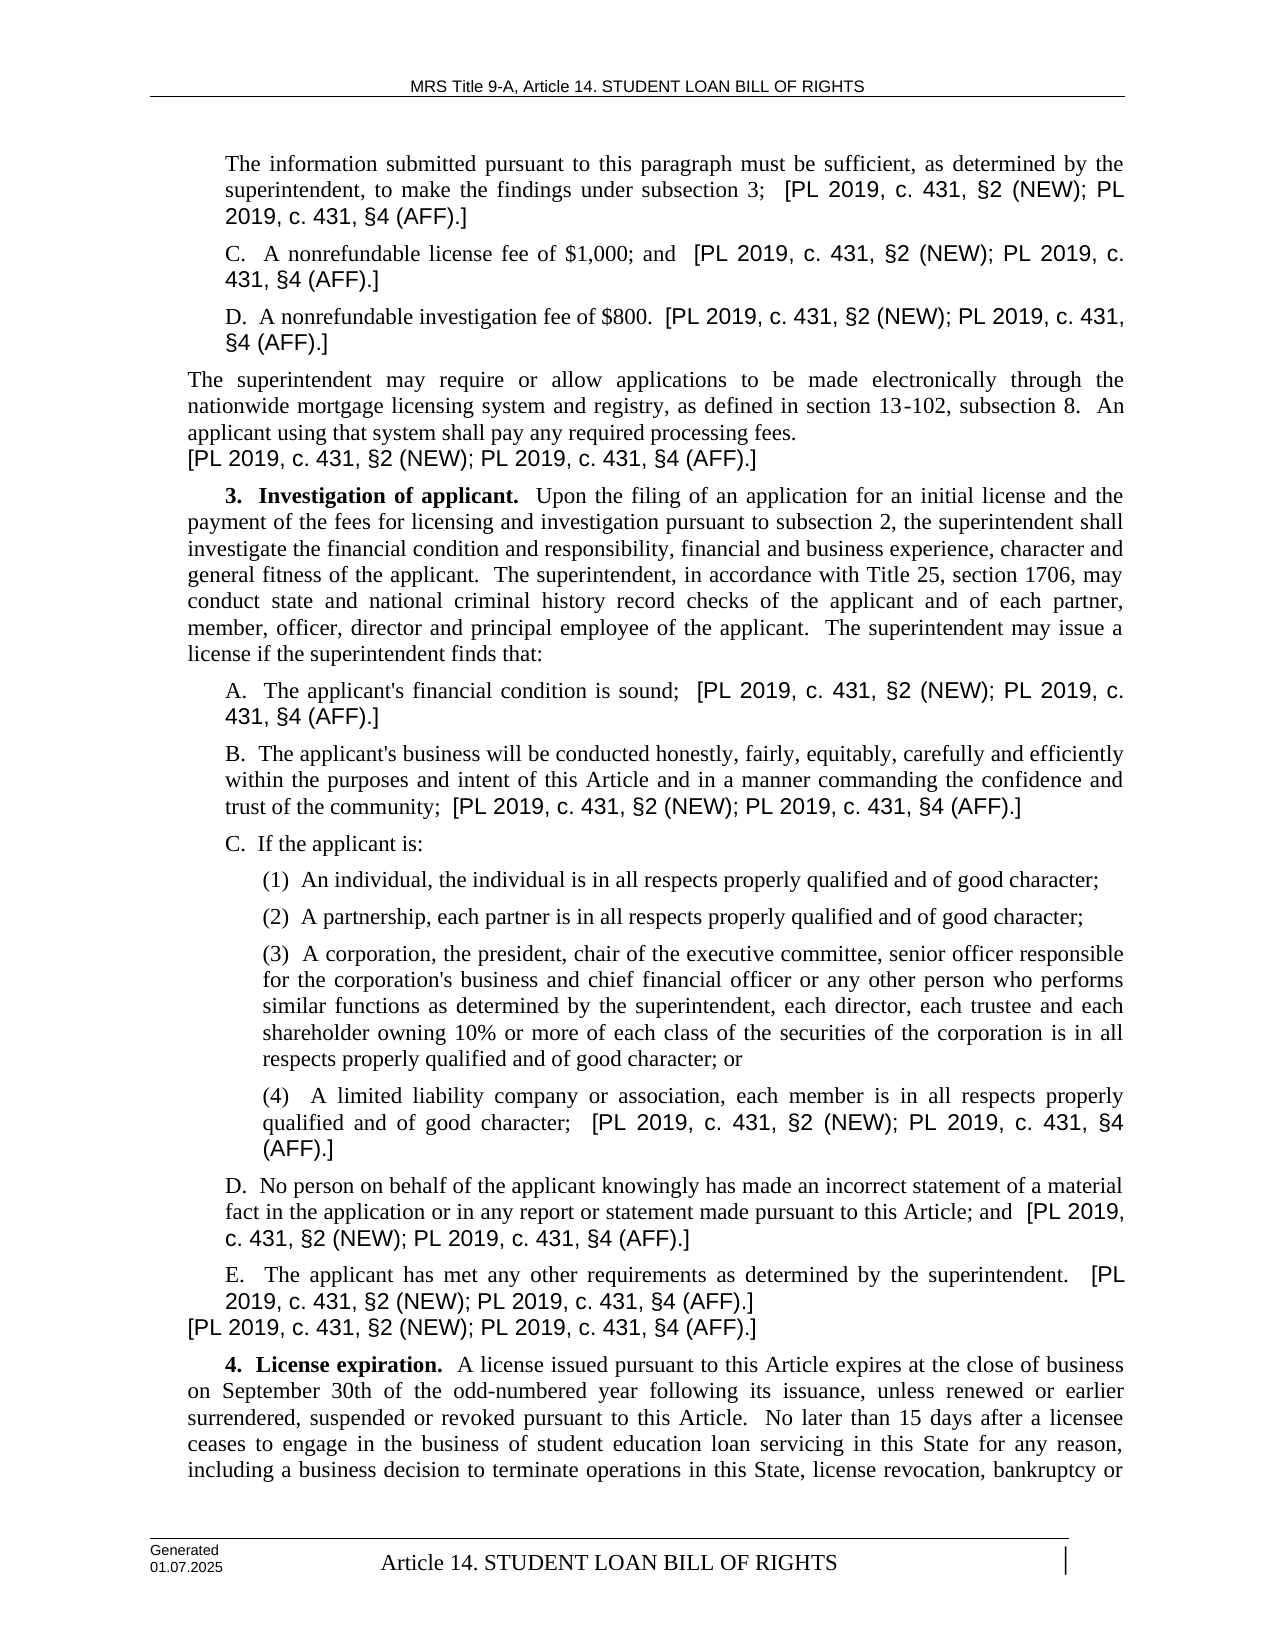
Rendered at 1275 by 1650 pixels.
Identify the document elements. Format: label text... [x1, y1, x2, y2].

text (1) An individual, the individual is in all respects properly qualified and of good character; [262, 866, 1125, 893]
text [PL 2019, c. 431, §2 (NEW); PL 2019, c. 431, §4 (AFF).] [187, 1314, 1125, 1340]
text [PL 2019, c. 431, §2 (NEW); PL 2019, c. 431, §4 (AFF).] [187, 445, 1125, 471]
text A. The applicant's financial condition is sound; [PL 2019, c. 431, §2 (NEW); PL 2019, c. 431, §4 (AFF).] [225, 677, 1125, 729]
text The superintendent may require or allow applications to be made electronically through the nationwide mortgage licensing system and registry, as defined in section 13‑102, subsection 8. An applicant using that system shall pay any required processing fees. [187, 366, 1125, 445]
text C. If the applicant is: [225, 829, 1125, 856]
text The information submitted pursuant to this paragraph must be sufficient, as determined by the superintendent, to make the findings under subsection 3; [PL 2019, c. 431, §2 (NEW); PL 2019, c. 431, §4 (AFF).] [225, 150, 1125, 229]
text (4) A limited liability company or association, each member is in all respects properly qualified and of good character; [PL 2019, c. 431, §2 (NEW); PL 2019, c. 431, §4 (AFF).] [262, 1082, 1125, 1161]
text (3) A corporation, the president, chair of the executive committee, senior officer responsible for the corporation's business and chief financial officer or any other person who performs similar functions as determined by the superintendent, each director, each trustee and each shareholder owning 10% or more of each class of the securities of the corporation is in all respects properly qualified and of good character; or [262, 940, 1125, 1072]
text D. No person on behalf of the applicant knowingly has made an incorrect statement of a material fact in the application or in any report or statement made pursuant to this Article; and [PL 2019, c. 431, §2 (NEW); PL 2019, c. 431, §4 (AFF).] [225, 1172, 1125, 1251]
text D. A nonrefundable investigation fee of $800. [PL 2019, c. 431, §2 (NEW); PL 2019, c. 431, §4 (AFF).] [225, 303, 1125, 356]
text E. The applicant has met any other requirements as determined by the superintendent. [PL 2019, c. 431, §2 (NEW); PL 2019, c. 431, §4 (AFF).] [225, 1261, 1125, 1314]
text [187, 1351, 1125, 1483]
text B. The applicant's business will be conducted honestly, fairly, equitably, carefully and efficiently within the purposes and intent of this Article and in a manner commanding the confidence and trust of the community; [PL 2019, c. 431, §2 (NEW); PL 2019, c. 431, §4 (AFF).] [225, 740, 1125, 819]
text C. A nonrefundable license fee of $1,000; and [PL 2019, c. 431, §2 (NEW); PL 2019, c. 431, §4 (AFF).] [225, 239, 1125, 292]
text (2) A partnership, each partner is in all respects properly qualified and of good character; [262, 903, 1125, 929]
text 3. Investigation of applicant. Upon the filing of an application for an initial license and the payment of the fees for licensing and investigation pursuant to subsection 2, the superintendent shall investigate the financial condition and responsibility, financial and business experience, character and general fitness of the applicant. The superintendent, in accordance with Title 25, section 1706, may conduct state and national criminal history record checks of the applicant and of each partner, member, officer, director and principal employee of the applicant. The superintendent may issue a license if the superintendent finds that: [187, 482, 1125, 666]
